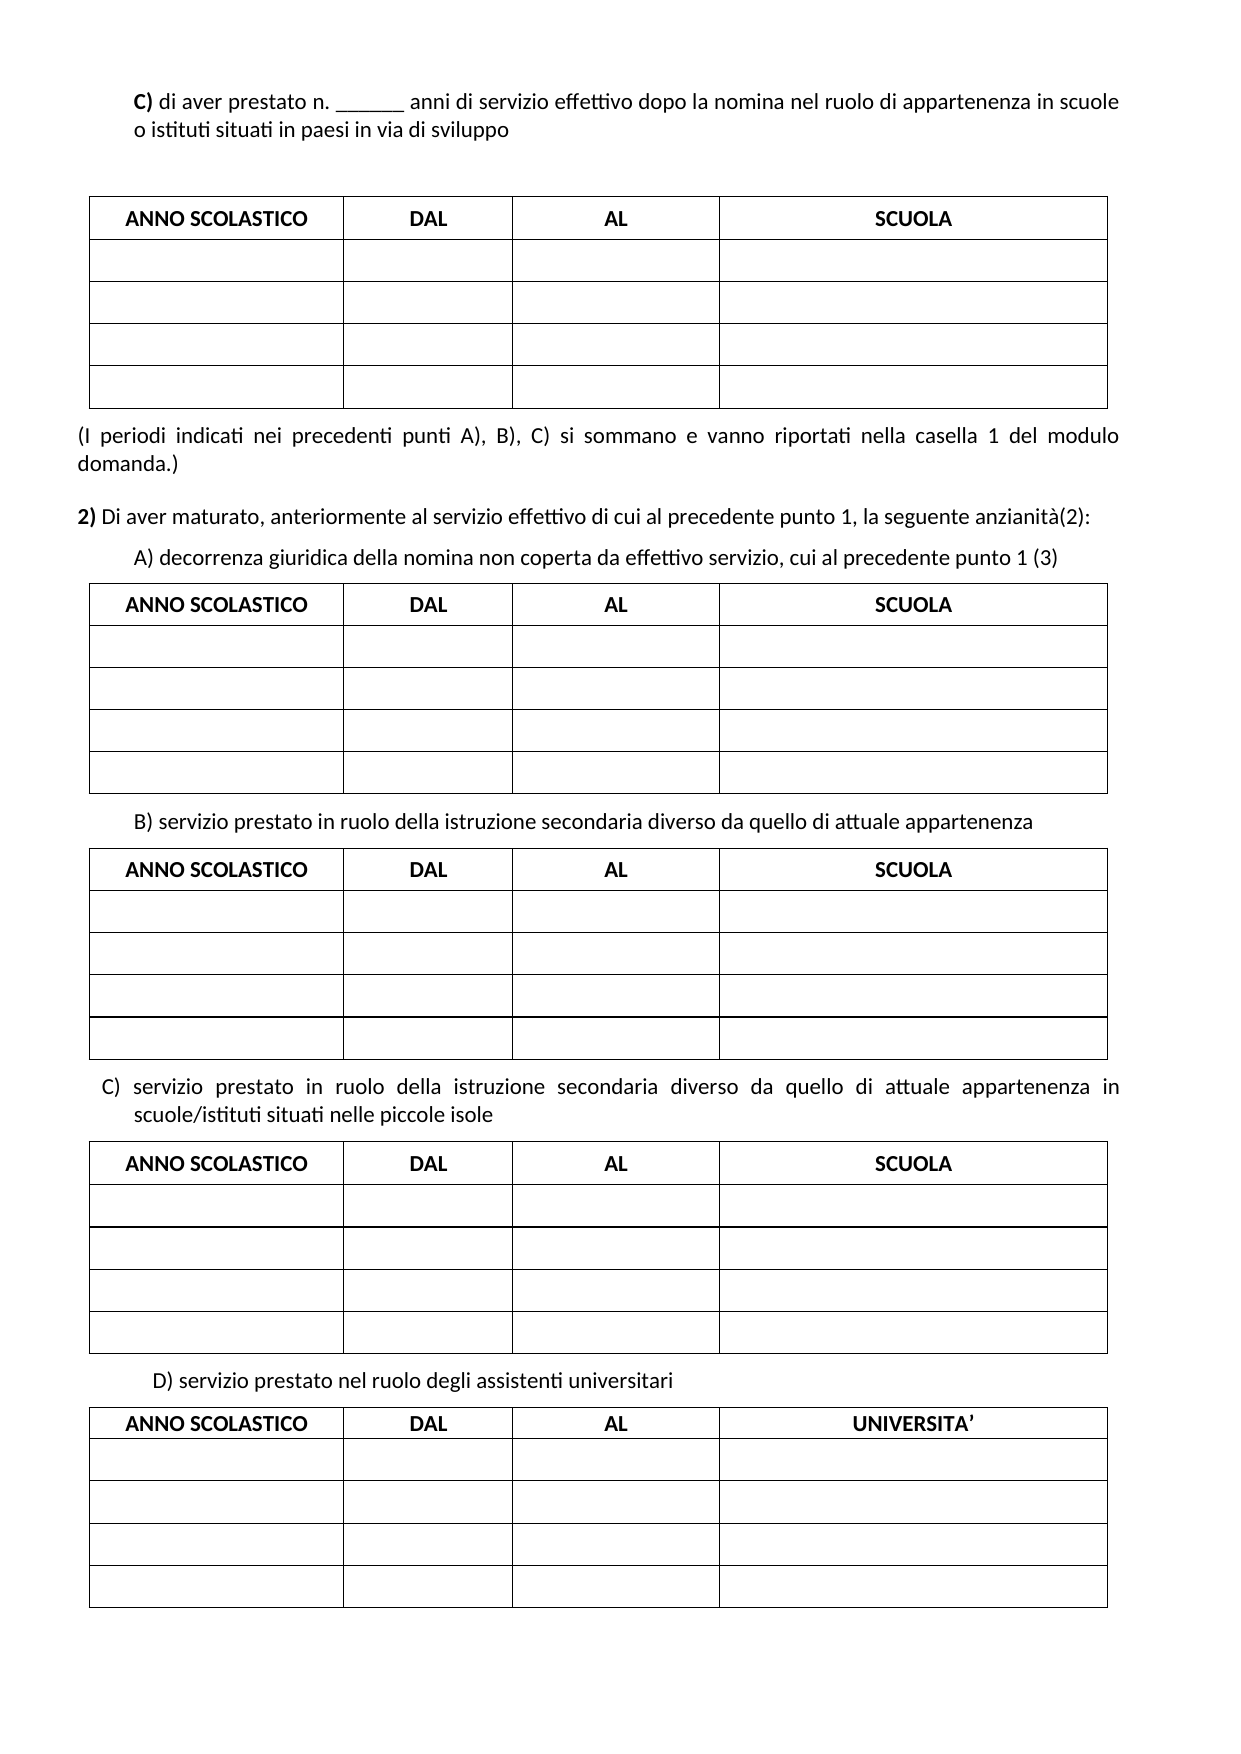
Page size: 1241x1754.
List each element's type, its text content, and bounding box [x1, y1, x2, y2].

table_header ANNO SCOLASTICO [90, 1142, 343, 1184]
text A) decorrenza giuridica della nomina non coperta da effettivo servizio, cui al precedente punto 1 (3) [134, 543, 1122, 571]
table_cell [720, 1481, 1107, 1522]
table_cell [513, 1439, 719, 1480]
table_cell [344, 1439, 512, 1480]
table_header AL [513, 849, 719, 890]
text (I periodi indicati nei precedenti punti A), B), C) si sommano e vanno riportati nella casella 1 del modulo domanda.) [77, 421, 1122, 477]
table_cell [513, 933, 719, 974]
table_cell [720, 282, 1107, 323]
table_cell [513, 1312, 719, 1353]
table_cell [344, 1312, 512, 1353]
table_cell [720, 1439, 1107, 1480]
table_cell [513, 1481, 719, 1522]
table_cell [513, 891, 719, 932]
table_header UNIVERSITA’ [720, 1408, 1107, 1438]
table_cell [513, 710, 719, 751]
table_cell [90, 752, 343, 793]
table_cell [90, 626, 343, 667]
table_cell [720, 752, 1107, 793]
table_cell [344, 1228, 512, 1269]
table_cell [513, 324, 719, 365]
table_cell [90, 975, 343, 1016]
table_cell [720, 891, 1107, 932]
table_cell [344, 1270, 512, 1311]
table_cell [720, 1524, 1107, 1565]
table_cell [344, 1018, 512, 1059]
text B) servizio prestato in ruolo della istruzione secondaria diverso da quello di attuale appartenenza [77, 807, 1122, 835]
table_header ANNO SCOLASTICO [90, 584, 343, 624]
table_cell [344, 1566, 512, 1607]
table_cell [720, 1018, 1107, 1059]
table_cell [513, 1566, 719, 1607]
table_header AL [513, 584, 719, 624]
table_cell [513, 282, 719, 323]
table_cell [513, 1270, 719, 1311]
table_cell [513, 366, 719, 407]
table_cell [513, 752, 719, 793]
table_cell [720, 668, 1107, 709]
table_cell [90, 1312, 343, 1353]
table_cell [90, 1018, 343, 1059]
table_header SCUOLA [720, 197, 1107, 239]
table_cell [513, 1228, 719, 1269]
table_cell [344, 752, 512, 793]
table_cell [90, 933, 343, 974]
table_cell [344, 933, 512, 974]
table_cell [344, 1481, 512, 1522]
table_cell [90, 1566, 343, 1607]
table_header DAL [344, 197, 512, 239]
text D) servizio prestato nel ruolo degli assistenti universitari [77, 1367, 1122, 1394]
table_cell [720, 1185, 1107, 1226]
table_header AL [513, 1408, 719, 1438]
table_cell [344, 891, 512, 932]
table_header DAL [344, 584, 512, 624]
table_cell [720, 324, 1107, 365]
table_cell [344, 324, 512, 365]
table_cell [720, 240, 1107, 281]
table_cell [90, 282, 343, 323]
table_cell [344, 975, 512, 1016]
table_cell [720, 1228, 1107, 1269]
table_cell [90, 710, 343, 751]
table_header DAL [344, 849, 512, 890]
table_header ANNO SCOLASTICO [90, 849, 343, 890]
table_cell [90, 324, 343, 365]
table_cell [90, 1270, 343, 1311]
table_cell [720, 366, 1107, 407]
text C) di aver prestato n. ______ anni di servizio effettivo dopo la nomina nel ruolo di appartenenza in scuole o istituti situati in paesi in via di sviluppo [134, 87, 1122, 143]
table_cell [344, 282, 512, 323]
table_header DAL [344, 1142, 512, 1184]
table_cell [344, 1524, 512, 1565]
table_cell [720, 975, 1107, 1016]
table_cell [720, 710, 1107, 751]
table_header SCUOLA [720, 849, 1107, 890]
table_cell [513, 240, 719, 281]
table_cell [513, 975, 719, 1016]
table_header AL [513, 197, 719, 239]
table_cell [90, 1439, 343, 1480]
table_cell [90, 1228, 343, 1269]
table_header ANNO SCOLASTICO [90, 197, 343, 239]
table_cell [90, 1481, 343, 1522]
table_cell [513, 1524, 719, 1565]
table_cell [720, 933, 1107, 974]
table_cell [344, 626, 512, 667]
table_cell [90, 891, 343, 932]
table_cell [720, 626, 1107, 667]
table_header AL [513, 1142, 719, 1184]
table_cell [720, 1312, 1107, 1353]
table_header SCUOLA [720, 584, 1107, 624]
table_cell [344, 668, 512, 709]
table_cell [513, 1185, 719, 1226]
table_cell [90, 240, 343, 281]
table_cell [513, 668, 719, 709]
table_header ANNO SCOLASTICO [90, 1408, 343, 1438]
text C) servizio prestato in ruolo della istruzione secondaria diverso da quello di attuale appartenenza in scuole/istituti situati nelle piccole isole [77, 1072, 1122, 1128]
table_cell [344, 710, 512, 751]
table_cell [90, 366, 343, 407]
table_cell [513, 626, 719, 667]
table_cell [344, 366, 512, 407]
table_cell [90, 668, 343, 709]
table_cell [344, 240, 512, 281]
table_cell [720, 1566, 1107, 1607]
table_cell [513, 1018, 719, 1059]
table_header DAL [344, 1408, 512, 1438]
table_cell [344, 1185, 512, 1226]
table_cell [720, 1270, 1107, 1311]
table_header SCUOLA [720, 1142, 1107, 1184]
table_cell [90, 1185, 343, 1226]
table_cell [90, 1524, 343, 1565]
text 2) Di aver maturato, anteriormente al servizio effettivo di cui al precedente punto 1, la seguente anzianità(2): [77, 502, 1122, 530]
